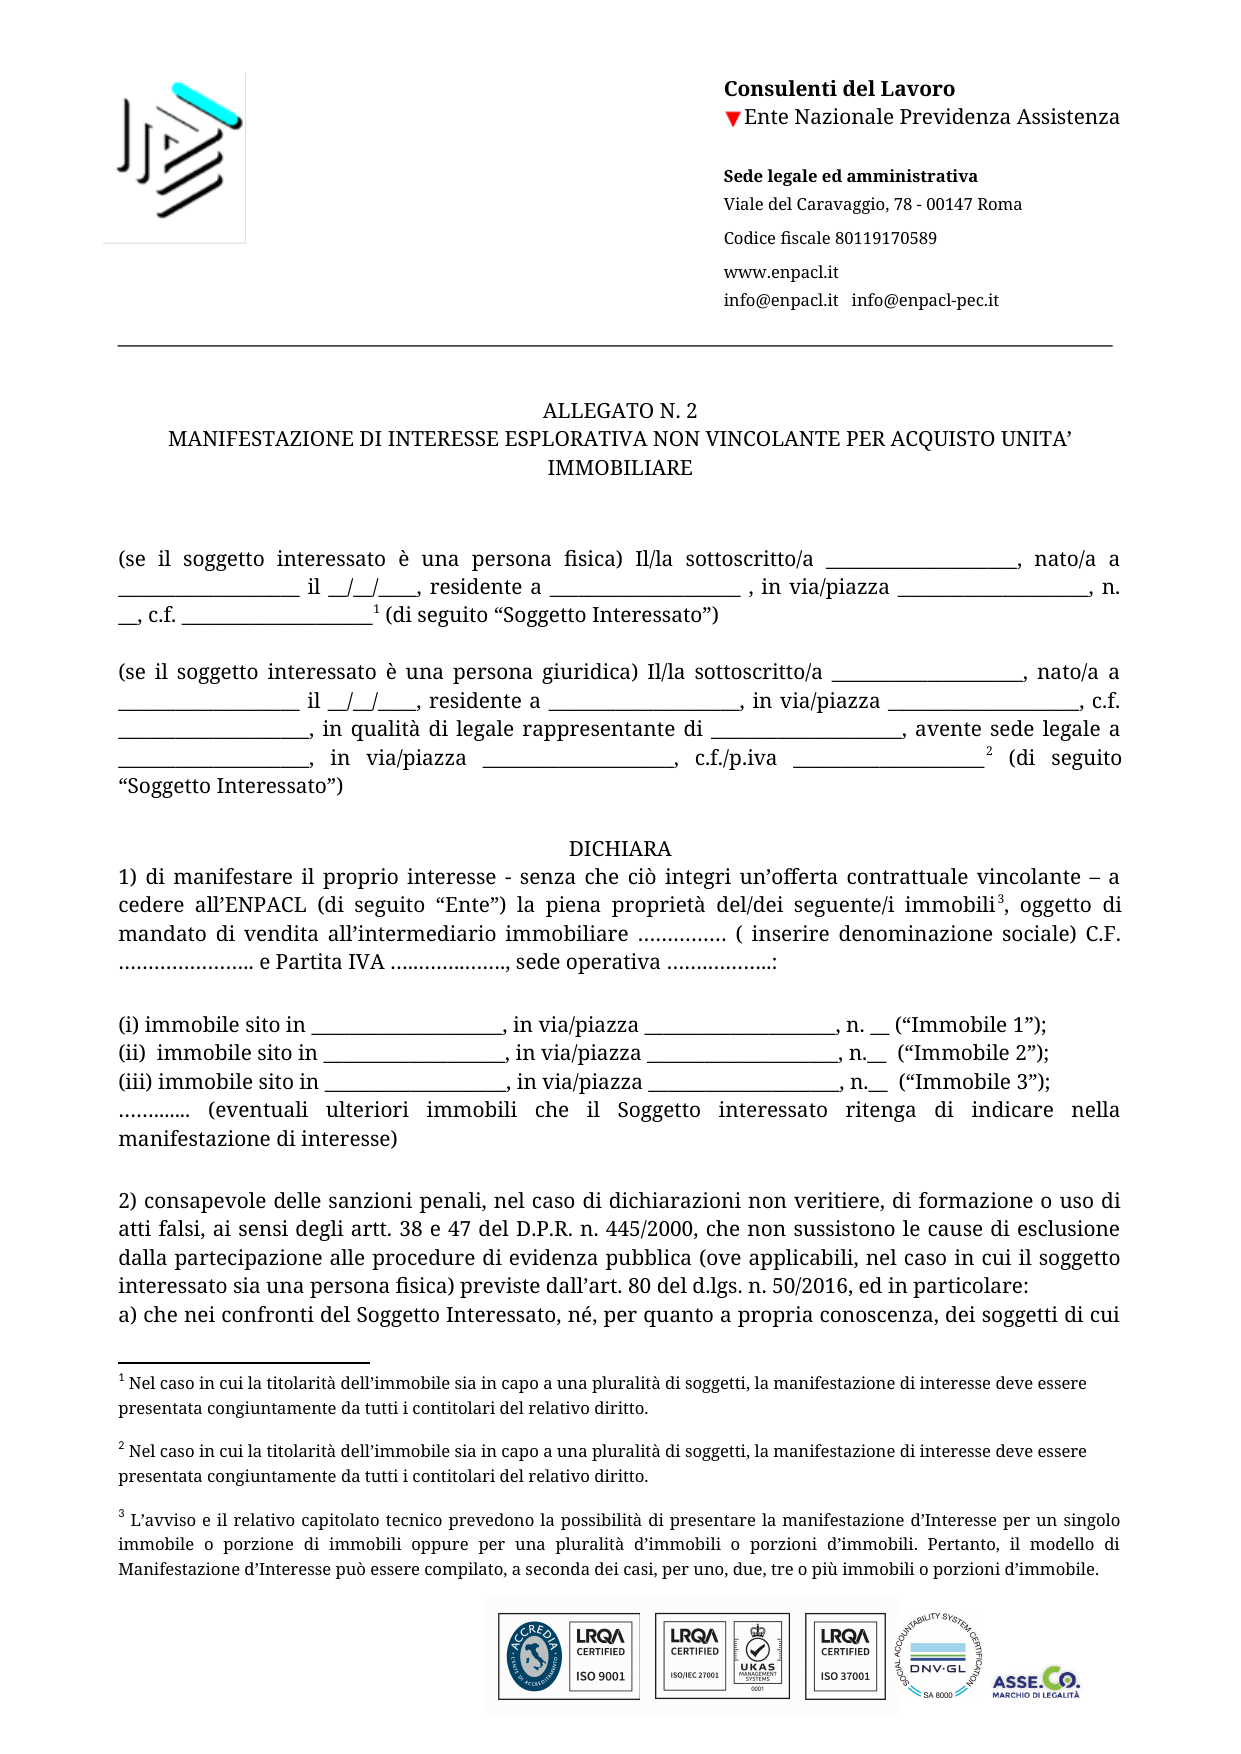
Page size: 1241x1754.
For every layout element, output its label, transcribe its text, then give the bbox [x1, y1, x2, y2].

text 2) consapevole delle sanzioni penali, nel caso di dichiarazioni non veritiere, di formazione o uso di atti falsi, ai sensi degli artt. 38 e 47 del D.P.R. n. 445/2000, che non sussistono le cause di esclusione dalla partecipazione alle procedure di evidenza pubblica (ove applicabili, nel caso in cui il soggetto interessato sia una persona fisica) previste dall’art. 80 del d.lgs. n. 50/2016, ed in particolare: [118, 1186, 1122, 1300]
text (i) immobile sito in ____________________, in via/piazza ____________________, n. __ (“Immobile 1”); [118, 1010, 1122, 1038]
text (se il soggetto interessato è una persona giuridica) Il/la sottoscritto/a ____________________, nato/a a ___________________ il __/__/____, residente a ____________________, in via/piazza ____________________, c.f. ____________________, in qualità di legale rappresentante di ____________________, avente sede legale a ____________________, in via/piazza ____________________, c.f./p.iva ____________________ (di seguito “Soggetto Interessato”) [118, 657, 1122, 799]
picture [987, 1664, 1084, 1702]
text (ii) immobile sito in ___________________, in via/piazza ____________________, n.__ (“Immobile 2”); [118, 1038, 1122, 1067]
picture [90, 311, 1146, 388]
text MANIFESTAZIONE DI INTERESSE ESPLORATIVA NON VINCOLANTE PER ACQUISTO UNITA’ IMMOBILIARE [118, 424, 1122, 481]
text (iii) immobile sito in ___________________, in via/piazza ____________________, n.__ (“Immobile 3”); [118, 1067, 1122, 1095]
picture [103, 73, 249, 245]
text 1) di manifestare il proprio interesse - senza che ciò integri un’offerta contrattuale vincolante – a cedere all’ENPACL (di seguito “Ente”) la piena proprietà del/dei seguente/i immobili, oggetto di mandato di vendita all’intermediario immobiliare …………… ( inserire denominazione sociale) C.F. ………………….. e Partita IVA …..……..……., sede operativa …….………..: [118, 862, 1122, 976]
text DICHIARA [118, 834, 1122, 862]
text (se il soggetto interessato è una persona fisica) Il/la sottoscritto/a ____________________, nato/a a ___________________ il __/__/____, residente a ____________________ , in via/piazza ____________________, n. __, c.f. ____________________ (di seguito “Soggetto Interessato”) [118, 544, 1122, 629]
text ALLEGATO N. 2 [118, 396, 1122, 424]
text ……....... (eventuali ulteriori immobili che il Soggetto interessato ritenga di indicare nella manifestazione di interesse) [118, 1095, 1122, 1152]
picture [483, 1597, 982, 1716]
